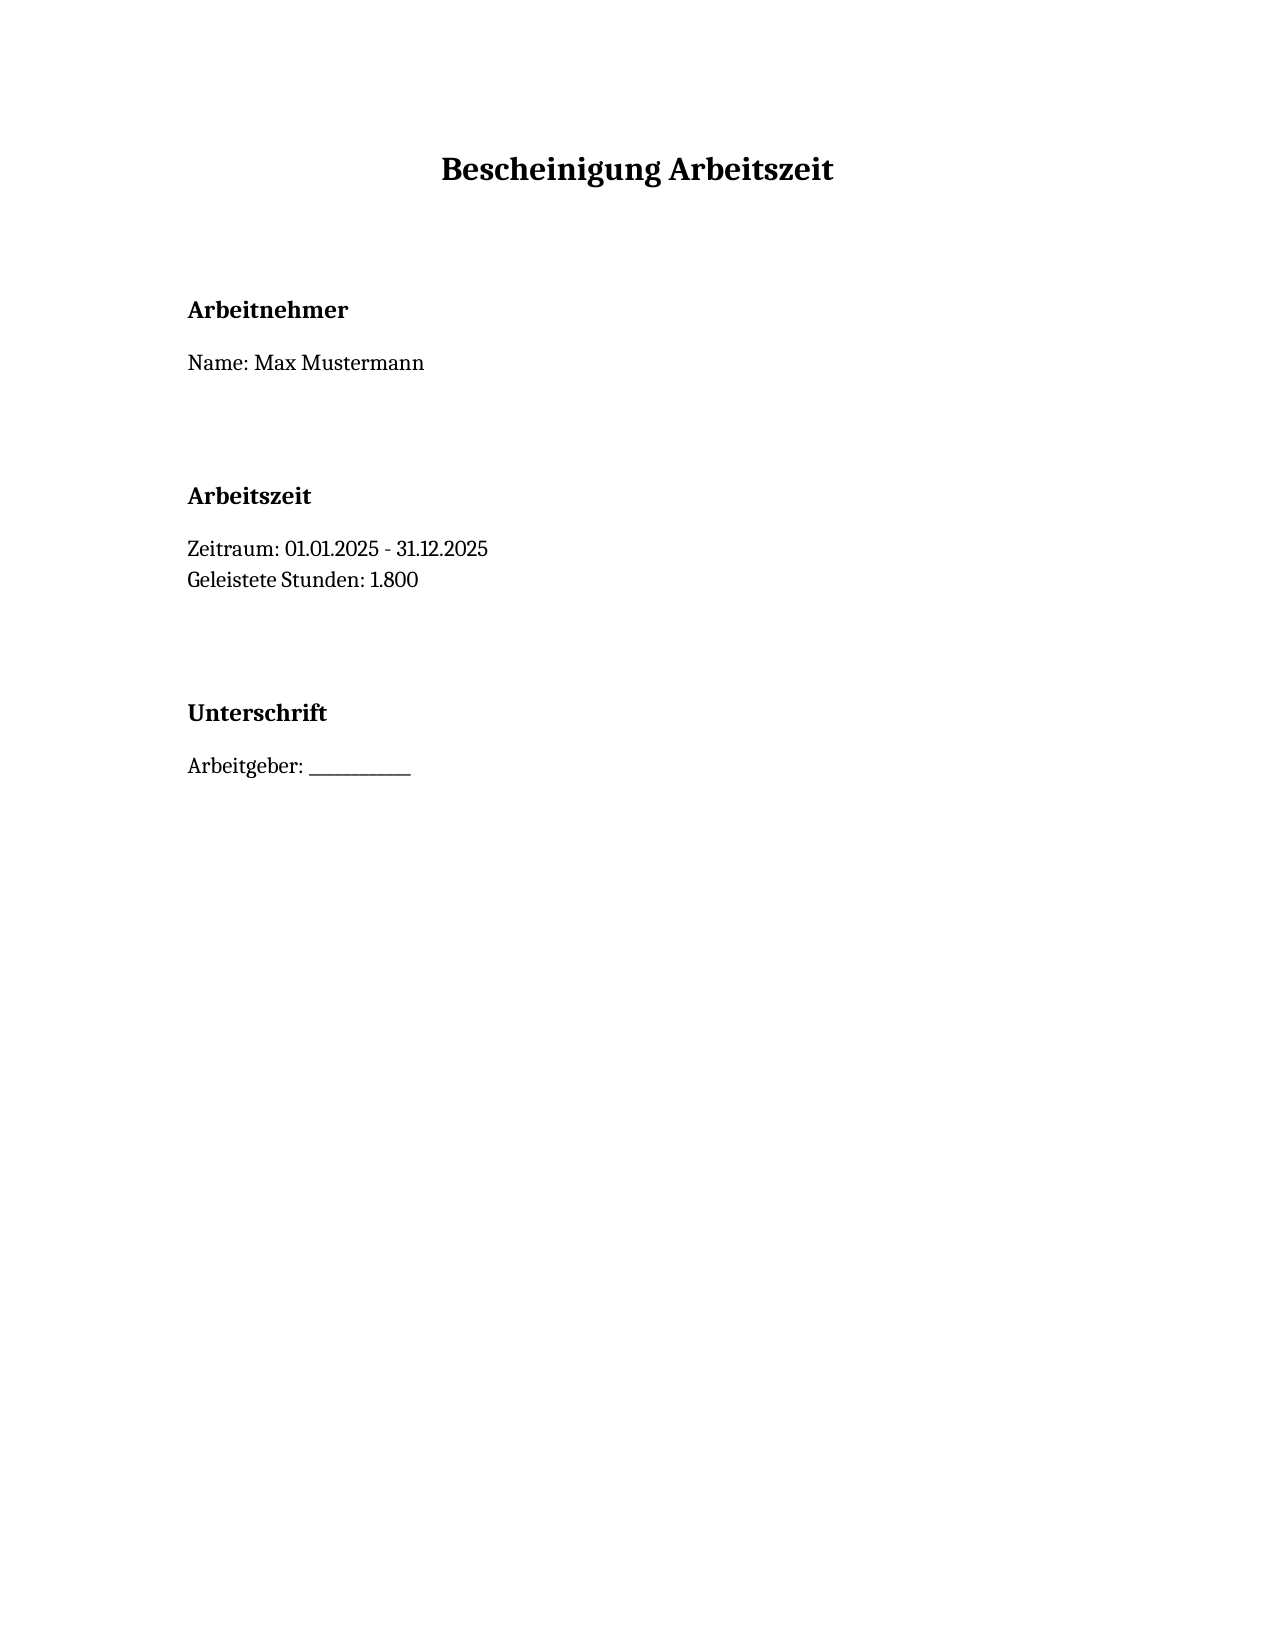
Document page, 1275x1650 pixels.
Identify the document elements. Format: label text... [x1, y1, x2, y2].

text Unterschrift [187, 699, 1087, 727]
text Arbeitnehmer [187, 296, 1087, 325]
text Name: Max Mustermann [187, 350, 1087, 376]
text Arbeitszeit [187, 482, 1087, 511]
text Bescheinigung Arbeitszeit [187, 150, 1087, 188]
text Arbeitgeber: ____________ [187, 752, 1087, 779]
text Zeitraum: 01.01.2025 - 31.12.2025 Geleistete Stunden: 1.800 [187, 536, 1087, 593]
